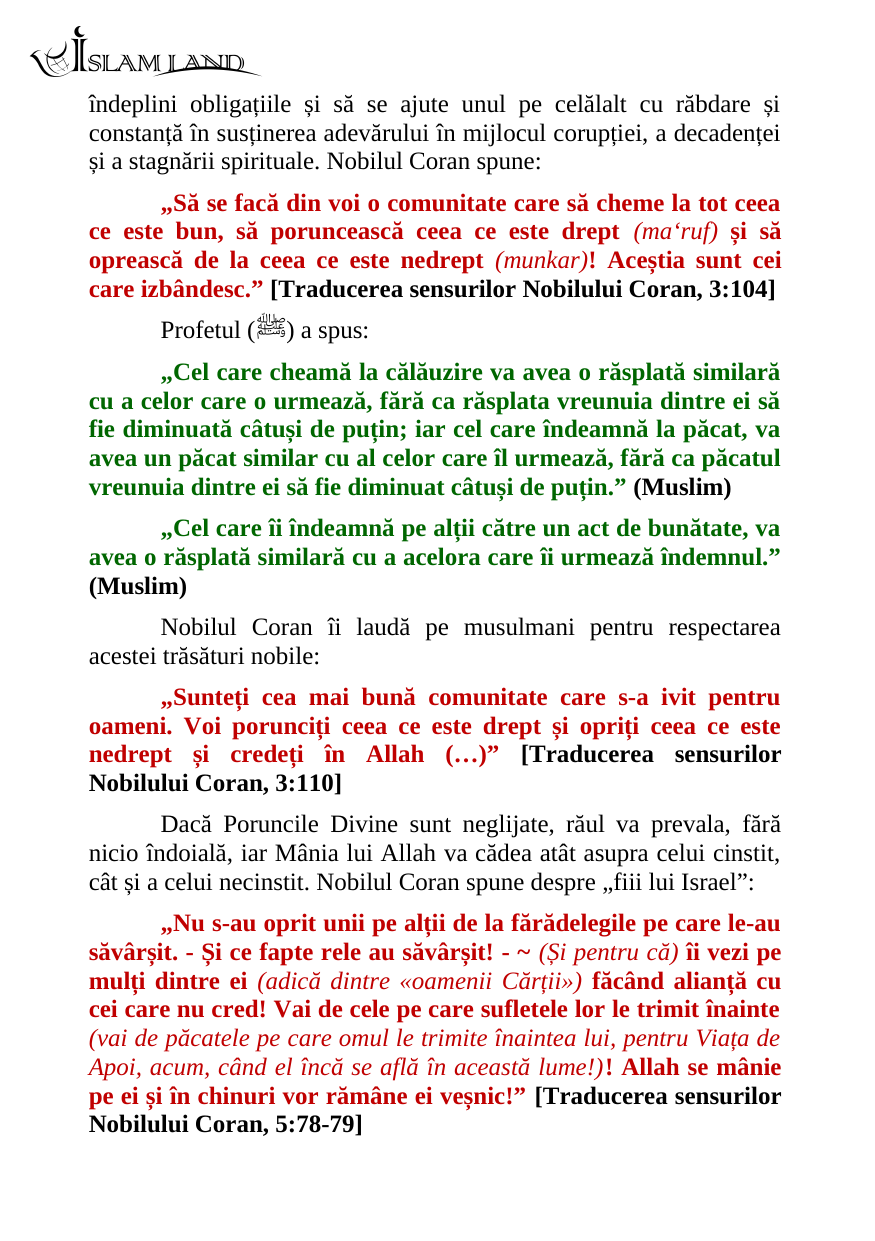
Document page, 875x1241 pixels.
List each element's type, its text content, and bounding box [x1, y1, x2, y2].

picture [29, 26, 263, 77]
text Profetul (ﷺ) a spus: [88, 315, 782, 344]
text „Să se facă din voi o comunitate care să cheme la tot ceea ce este bun, să poruncească ceea ce este drept (ma‘ruf) și să oprească de la ceea ce este nedrept (munkar)! Aceștia sunt cei care izbândesc.” [Traducerea sensurilor Nobilului Coran, 3:104] [88, 188, 782, 303]
text Dacă Poruncile Divine sunt neglijate, răul va prevala, fără nicio îndoială, iar Mânia lui Allah va cădea atât asupra celui cinstit, cât și a celui necinstit. Nobilul Coran spune despre „fiii lui Israel”: [88, 809, 782, 896]
text „Cel care îi îndeamnă pe alții către un act de bunătate, va avea o răsplată similară cu a acelora care îi urmează îndemnul.” (Muslim) [88, 513, 782, 599]
text Nobilul Coran îi laudă pe musulmani pentru respectarea acestei trăsături nobile: [88, 612, 782, 669]
text „Sunteți cea mai bună comunitate care s-a ivit pentru oameni. Voi porunciți ceea ce este drept și opriți ceea ce este nedrept și credeți în Allah (…)” [Traducerea sensurilor Nobilului Coran, 3:110] [88, 682, 782, 797]
text „Nu s-au oprit unii pe alții de la fărădelegile pe care le-au săvârșit. - Și ce fapte rele au săvârșit! - ~ (Și pentru că) îi vezi pe mulți dintre ei (adică dintre «oamenii Cărții») făcând alianță cu cei care nu cred! Vai de cele pe care sufletele lor le trimit înainte (vai de păcatele pe care omul le trimite înaintea lui, pentru Viața de Apoi, acum, când el încă se află în această lume!)! Allah se mânie pe ei și în chinuri vor rămâne ei veșnic!” [Traducerea sensurilor Nobilului Coran, 5:78-79] [88, 908, 782, 1138]
text „Cel care cheamă la călăuzire va avea o răsplată similară cu a celor care o urmează, fără ca răsplata vreunuia dintre ei să fie diminuată câtuși de puțin; iar cel care îndeamnă la păcat, va avea un păcat similar cu al celor care îl urmează, fără ca păcatul vreunuia dintre ei să fie diminuat câtuși de puțin.” (Muslim) [88, 357, 782, 501]
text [88, 89, 782, 175]
